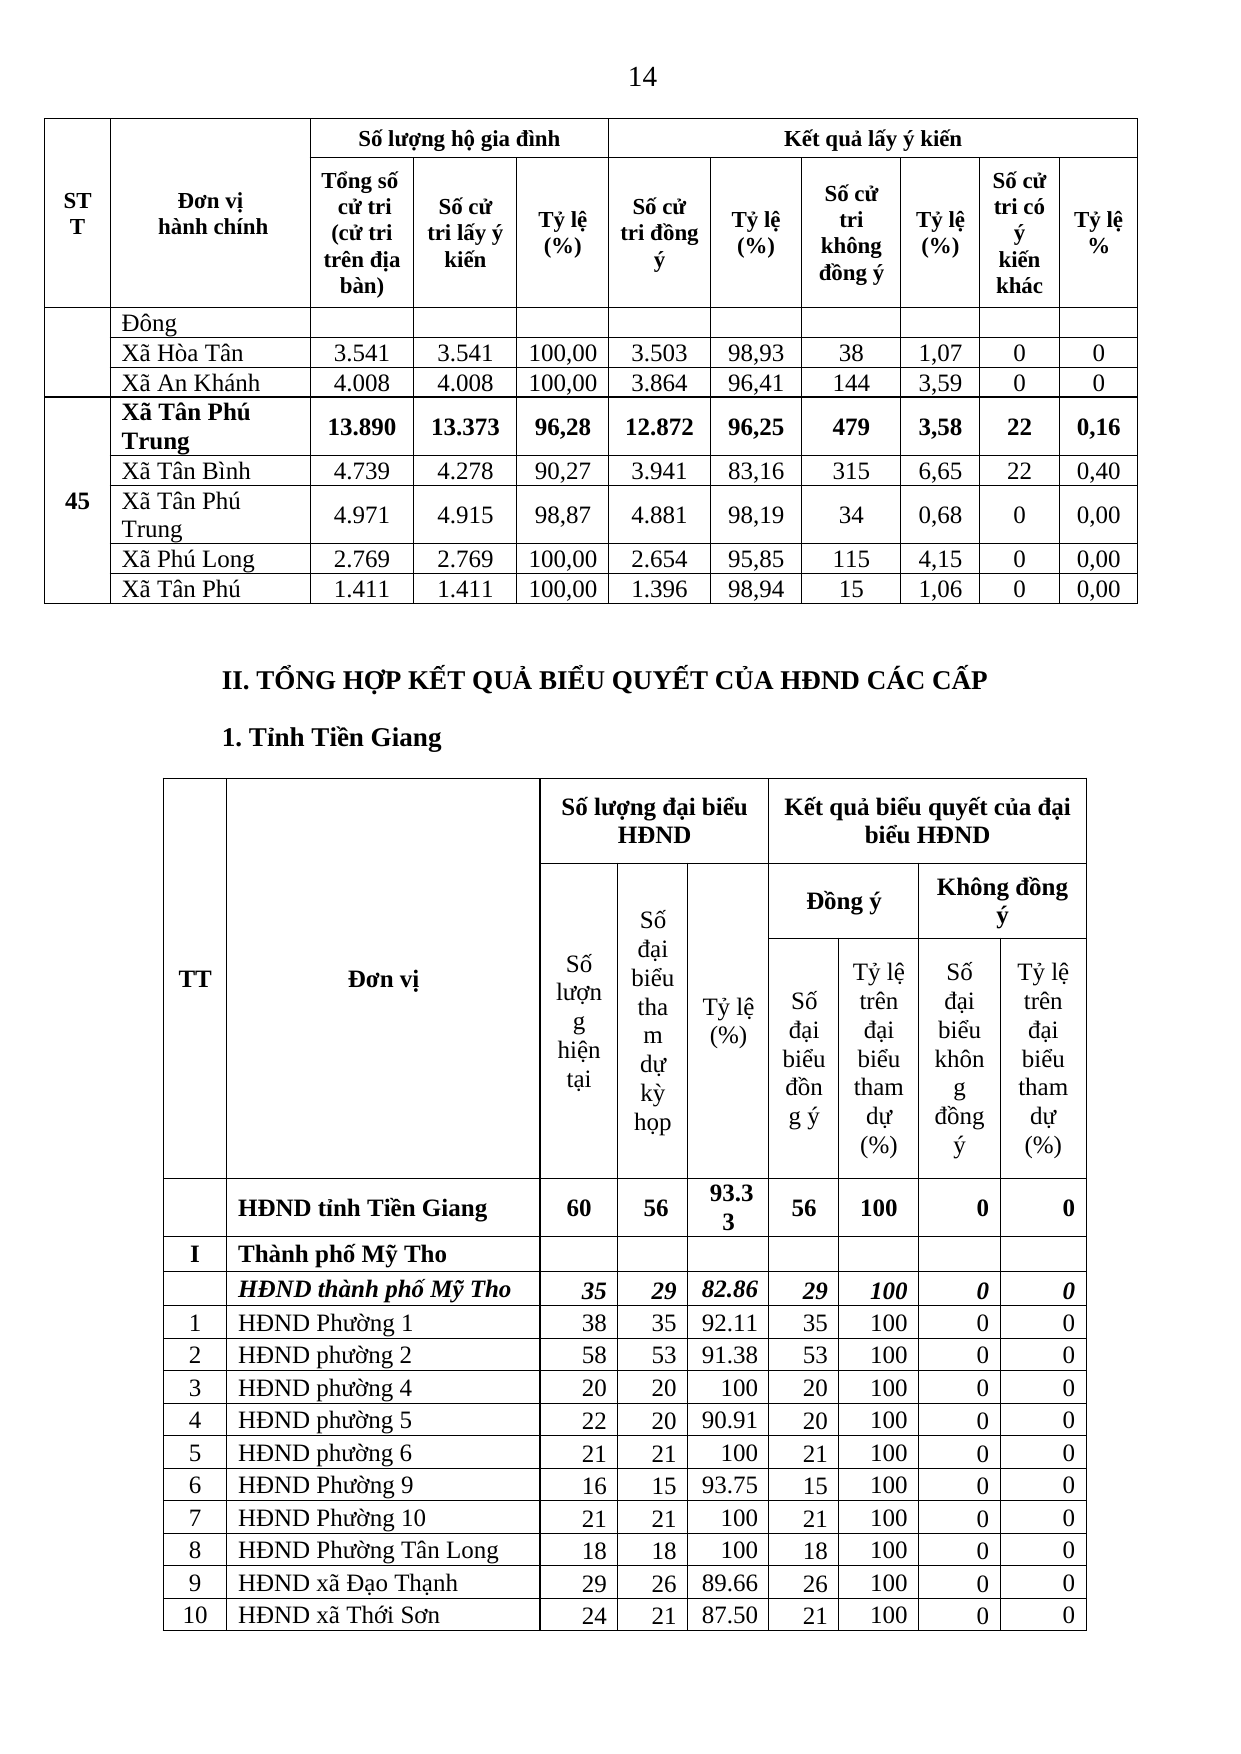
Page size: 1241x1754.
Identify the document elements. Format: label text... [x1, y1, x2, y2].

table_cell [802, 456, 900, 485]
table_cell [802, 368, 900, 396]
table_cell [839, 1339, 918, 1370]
table_cell Tỷ lệ (%) [901, 158, 979, 307]
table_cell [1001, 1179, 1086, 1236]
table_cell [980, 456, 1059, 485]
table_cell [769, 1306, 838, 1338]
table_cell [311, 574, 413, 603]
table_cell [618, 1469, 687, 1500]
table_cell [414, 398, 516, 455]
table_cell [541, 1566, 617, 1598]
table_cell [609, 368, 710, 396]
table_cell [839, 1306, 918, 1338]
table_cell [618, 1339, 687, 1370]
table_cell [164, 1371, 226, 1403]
table_header Kết quả lấy ý kiến [609, 119, 1137, 157]
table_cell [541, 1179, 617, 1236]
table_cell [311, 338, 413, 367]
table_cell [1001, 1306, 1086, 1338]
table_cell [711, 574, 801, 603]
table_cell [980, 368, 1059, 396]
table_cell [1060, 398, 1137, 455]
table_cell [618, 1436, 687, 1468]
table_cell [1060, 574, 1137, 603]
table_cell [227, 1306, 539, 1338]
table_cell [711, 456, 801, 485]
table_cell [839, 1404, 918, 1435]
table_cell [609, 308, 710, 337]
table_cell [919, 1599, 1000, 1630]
table_header Đơn vị hành chính [111, 119, 310, 307]
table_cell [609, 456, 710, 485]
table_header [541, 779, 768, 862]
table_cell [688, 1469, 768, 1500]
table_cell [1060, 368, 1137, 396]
table_header Số lượng hộ gia đình [311, 119, 608, 157]
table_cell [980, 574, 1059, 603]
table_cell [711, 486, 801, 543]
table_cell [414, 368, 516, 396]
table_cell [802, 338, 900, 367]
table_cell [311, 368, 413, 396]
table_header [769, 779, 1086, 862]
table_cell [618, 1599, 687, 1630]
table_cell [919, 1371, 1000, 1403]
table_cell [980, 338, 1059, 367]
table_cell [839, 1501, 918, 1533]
table_cell Số cử tri lấy ý kiến [414, 158, 516, 307]
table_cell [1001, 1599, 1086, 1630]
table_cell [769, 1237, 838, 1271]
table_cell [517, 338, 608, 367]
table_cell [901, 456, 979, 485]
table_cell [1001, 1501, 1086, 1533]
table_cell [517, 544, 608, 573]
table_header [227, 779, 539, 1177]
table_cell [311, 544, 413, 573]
table_cell Số cử tri có ý kiến khác [980, 158, 1059, 307]
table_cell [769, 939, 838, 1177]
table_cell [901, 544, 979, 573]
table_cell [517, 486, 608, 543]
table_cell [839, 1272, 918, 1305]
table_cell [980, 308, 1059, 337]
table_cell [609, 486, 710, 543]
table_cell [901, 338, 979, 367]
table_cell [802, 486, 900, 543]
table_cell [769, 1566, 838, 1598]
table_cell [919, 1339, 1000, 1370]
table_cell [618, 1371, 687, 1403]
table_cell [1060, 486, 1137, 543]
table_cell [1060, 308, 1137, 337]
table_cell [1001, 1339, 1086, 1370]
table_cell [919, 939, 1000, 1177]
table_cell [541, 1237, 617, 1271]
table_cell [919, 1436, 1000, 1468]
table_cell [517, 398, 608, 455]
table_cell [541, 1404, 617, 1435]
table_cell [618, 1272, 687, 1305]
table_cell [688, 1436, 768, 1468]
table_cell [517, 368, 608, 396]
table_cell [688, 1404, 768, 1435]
table_cell Tổng số cử tri (cử tri trên địa bàn) [311, 158, 413, 307]
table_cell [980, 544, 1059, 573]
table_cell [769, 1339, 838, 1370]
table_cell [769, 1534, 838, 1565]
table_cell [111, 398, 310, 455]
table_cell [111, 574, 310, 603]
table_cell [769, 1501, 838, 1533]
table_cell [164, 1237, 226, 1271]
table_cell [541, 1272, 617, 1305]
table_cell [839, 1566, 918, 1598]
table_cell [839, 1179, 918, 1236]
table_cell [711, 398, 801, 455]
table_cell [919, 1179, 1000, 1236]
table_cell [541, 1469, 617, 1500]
text 1. Tỉnh Tiền Giang [162, 721, 1122, 752]
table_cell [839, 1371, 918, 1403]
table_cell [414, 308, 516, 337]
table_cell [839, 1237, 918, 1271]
text II. TỔNG HỢP KẾT QUẢ BIỂU QUYẾT CỦA HĐND CÁC CẤP [162, 664, 1122, 696]
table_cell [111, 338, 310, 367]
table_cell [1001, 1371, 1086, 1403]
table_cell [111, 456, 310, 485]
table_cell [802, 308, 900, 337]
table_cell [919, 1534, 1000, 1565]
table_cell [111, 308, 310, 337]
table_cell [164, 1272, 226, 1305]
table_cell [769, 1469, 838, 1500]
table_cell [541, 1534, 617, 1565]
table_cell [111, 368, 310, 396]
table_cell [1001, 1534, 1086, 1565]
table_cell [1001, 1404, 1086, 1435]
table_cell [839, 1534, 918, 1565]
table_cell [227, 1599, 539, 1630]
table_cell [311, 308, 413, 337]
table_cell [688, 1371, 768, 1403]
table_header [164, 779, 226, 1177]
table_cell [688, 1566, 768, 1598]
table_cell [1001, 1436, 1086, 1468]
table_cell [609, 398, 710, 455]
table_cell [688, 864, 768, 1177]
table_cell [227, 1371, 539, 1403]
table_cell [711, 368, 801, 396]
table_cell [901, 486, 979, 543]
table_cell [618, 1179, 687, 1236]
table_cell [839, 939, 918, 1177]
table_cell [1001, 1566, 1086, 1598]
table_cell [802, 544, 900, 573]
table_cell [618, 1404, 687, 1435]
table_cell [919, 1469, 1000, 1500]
table_header STT [45, 119, 110, 307]
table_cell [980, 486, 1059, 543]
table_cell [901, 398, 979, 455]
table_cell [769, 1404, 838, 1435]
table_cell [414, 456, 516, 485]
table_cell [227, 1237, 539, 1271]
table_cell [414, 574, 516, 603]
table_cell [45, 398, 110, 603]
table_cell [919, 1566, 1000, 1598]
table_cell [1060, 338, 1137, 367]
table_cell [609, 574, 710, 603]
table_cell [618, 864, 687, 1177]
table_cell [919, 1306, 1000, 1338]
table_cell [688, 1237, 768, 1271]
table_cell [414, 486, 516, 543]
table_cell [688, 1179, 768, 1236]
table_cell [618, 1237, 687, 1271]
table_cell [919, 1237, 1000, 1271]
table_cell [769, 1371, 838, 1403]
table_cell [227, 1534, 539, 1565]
table_cell Tỷ lệ % [1060, 158, 1137, 307]
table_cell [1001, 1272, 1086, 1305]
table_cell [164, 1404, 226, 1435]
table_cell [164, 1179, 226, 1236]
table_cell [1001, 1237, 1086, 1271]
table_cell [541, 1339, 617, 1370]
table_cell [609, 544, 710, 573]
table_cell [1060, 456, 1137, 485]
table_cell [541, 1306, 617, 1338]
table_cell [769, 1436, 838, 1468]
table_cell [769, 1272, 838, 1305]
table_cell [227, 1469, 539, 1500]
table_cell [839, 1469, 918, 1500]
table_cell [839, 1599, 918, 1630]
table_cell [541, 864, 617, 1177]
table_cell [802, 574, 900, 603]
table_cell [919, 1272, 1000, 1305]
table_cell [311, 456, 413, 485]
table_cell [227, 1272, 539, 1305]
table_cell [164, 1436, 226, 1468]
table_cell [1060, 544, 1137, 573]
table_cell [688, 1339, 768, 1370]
table_cell Tỷ lệ (%) [711, 158, 801, 307]
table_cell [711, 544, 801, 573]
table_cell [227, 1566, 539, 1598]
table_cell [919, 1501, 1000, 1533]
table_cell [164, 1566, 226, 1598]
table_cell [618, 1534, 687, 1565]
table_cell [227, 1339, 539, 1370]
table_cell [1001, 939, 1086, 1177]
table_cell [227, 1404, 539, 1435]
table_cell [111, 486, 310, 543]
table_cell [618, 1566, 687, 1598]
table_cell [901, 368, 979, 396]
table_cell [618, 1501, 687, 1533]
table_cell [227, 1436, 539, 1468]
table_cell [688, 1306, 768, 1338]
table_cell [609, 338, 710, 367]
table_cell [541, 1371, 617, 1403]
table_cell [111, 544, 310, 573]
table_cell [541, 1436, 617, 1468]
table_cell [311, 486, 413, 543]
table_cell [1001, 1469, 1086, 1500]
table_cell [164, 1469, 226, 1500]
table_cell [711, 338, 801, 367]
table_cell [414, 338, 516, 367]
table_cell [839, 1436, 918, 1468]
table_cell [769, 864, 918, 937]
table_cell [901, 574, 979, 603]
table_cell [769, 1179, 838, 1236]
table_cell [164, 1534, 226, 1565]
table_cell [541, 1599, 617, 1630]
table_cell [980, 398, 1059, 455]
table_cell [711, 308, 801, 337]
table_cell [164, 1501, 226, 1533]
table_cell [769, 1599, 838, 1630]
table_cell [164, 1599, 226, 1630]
table_cell Tỷ lệ (%) [517, 158, 608, 307]
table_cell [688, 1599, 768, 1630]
table_cell Số cử tri không đồng ý [802, 158, 900, 307]
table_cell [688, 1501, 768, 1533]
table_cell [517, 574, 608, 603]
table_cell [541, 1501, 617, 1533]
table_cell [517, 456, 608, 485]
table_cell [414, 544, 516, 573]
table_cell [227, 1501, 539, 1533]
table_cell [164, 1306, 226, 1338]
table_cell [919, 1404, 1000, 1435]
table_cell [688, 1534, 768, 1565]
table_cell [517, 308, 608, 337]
table_cell Số cử tri đồng ý [609, 158, 710, 307]
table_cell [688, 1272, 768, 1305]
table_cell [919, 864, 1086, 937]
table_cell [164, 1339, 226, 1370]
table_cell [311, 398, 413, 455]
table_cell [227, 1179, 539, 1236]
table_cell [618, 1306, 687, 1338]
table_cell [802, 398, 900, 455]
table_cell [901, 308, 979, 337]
